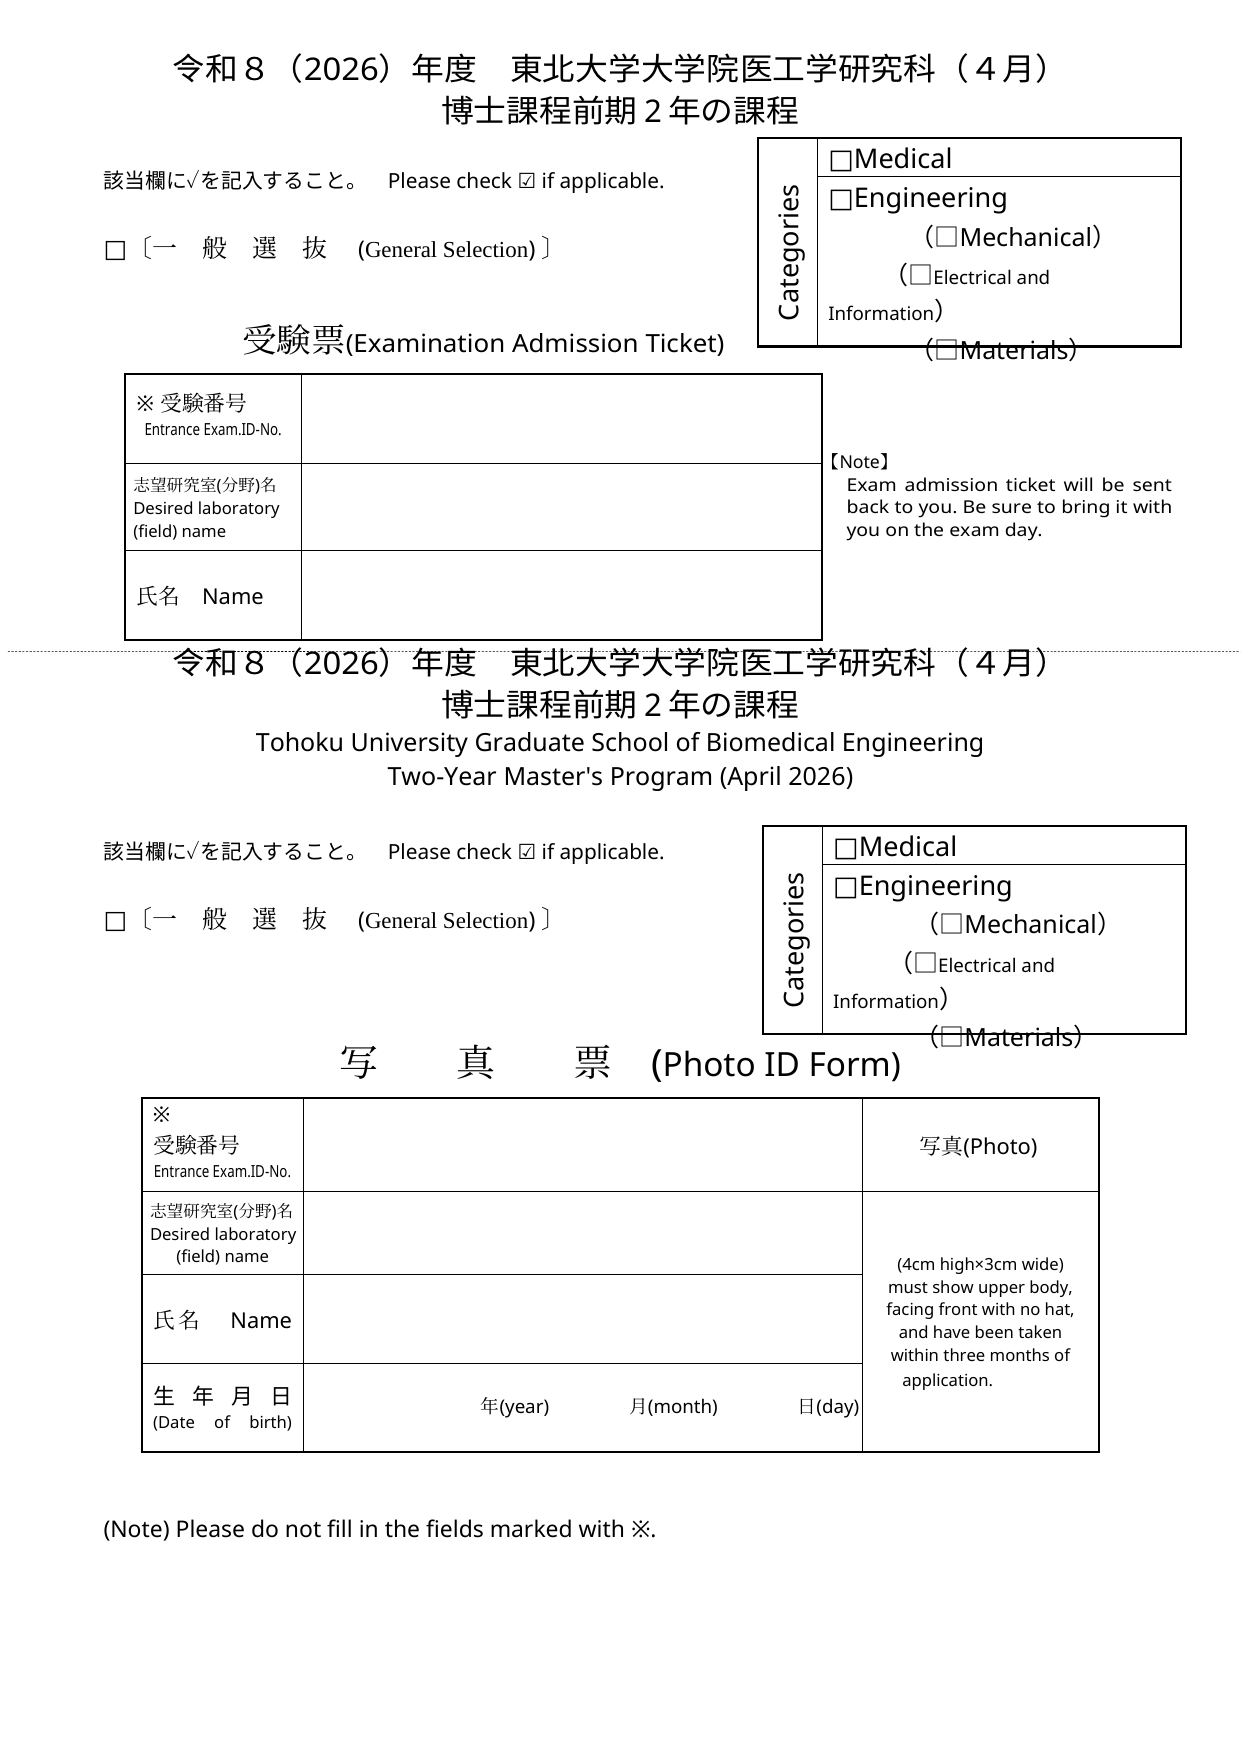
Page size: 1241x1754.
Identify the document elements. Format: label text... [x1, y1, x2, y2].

table_cell (4cm high×3cm wide) must show upper body, facing front with no hat, and have been taken within three months of application. [863, 1192, 1098, 1451]
text 写 真 票 (Photo ID Form) [103, 1013, 1137, 1092]
subtitle 令和８（2026）年度 東北大学大学院医工学研究科（４月） [103, 479, 1137, 683]
table_header 写真(Photo) [863, 1099, 1098, 1191]
table_header [302, 375, 821, 463]
text 該当欄に✓を記入すること。 Please check ☑ if applicable. [103, 165, 732, 195]
table_cell 志望研究室(分野)名 Desired laboratory (field) name [126, 464, 301, 550]
subtitle 令和８（2026）年度 東北大学大学院医工学研究科（４月） [103, 47, 1137, 89]
table_cell [302, 551, 821, 639]
text □〔一 般 選 抜 (General Selection) 〕 [103, 229, 732, 265]
table_cell 生年月日 (Date of birth) [143, 1364, 303, 1451]
table_cell 氏名 Name [126, 551, 301, 639]
table_header [304, 1099, 862, 1191]
table_cell [304, 1275, 862, 1363]
text 該当欄に✓を記入すること。 Please check ☑ if applicable. [103, 836, 737, 866]
table_cell 年(year) 月(month) 日(day) [304, 1364, 862, 1451]
table_cell [302, 464, 821, 550]
text Two-Year Master's Program (April 2026) [103, 759, 1137, 793]
table_header ※ 受験番号 Entrance Exam.ID-No. [143, 1099, 303, 1191]
text Tohoku University Graduate School of Biomedical Engineering [103, 725, 1137, 759]
subtitle 博士課程前期2年の課程 [103, 89, 1137, 131]
text (Note) Please do not fill in the fields marked with ※. [103, 1513, 1137, 1544]
subtitle 博士課程前期2年の課程 [103, 683, 1137, 725]
text 受験票(Examination Admission Ticket) [103, 299, 1137, 366]
table_cell [304, 1192, 862, 1274]
text □〔一 般 選 抜 (General Selection) 〕 [103, 900, 737, 936]
table_header 【Note】 Exam admission ticket will be sent back to you. Be sure to bring it with you on the exam day. [823, 373, 1172, 639]
table_header ※ 受験番号 Entrance Exam.ID-No. [126, 375, 301, 463]
table_cell 志望研究室(分野)名 Desired laboratory (field) name [143, 1192, 303, 1274]
table_cell 氏名 Name [143, 1275, 303, 1363]
